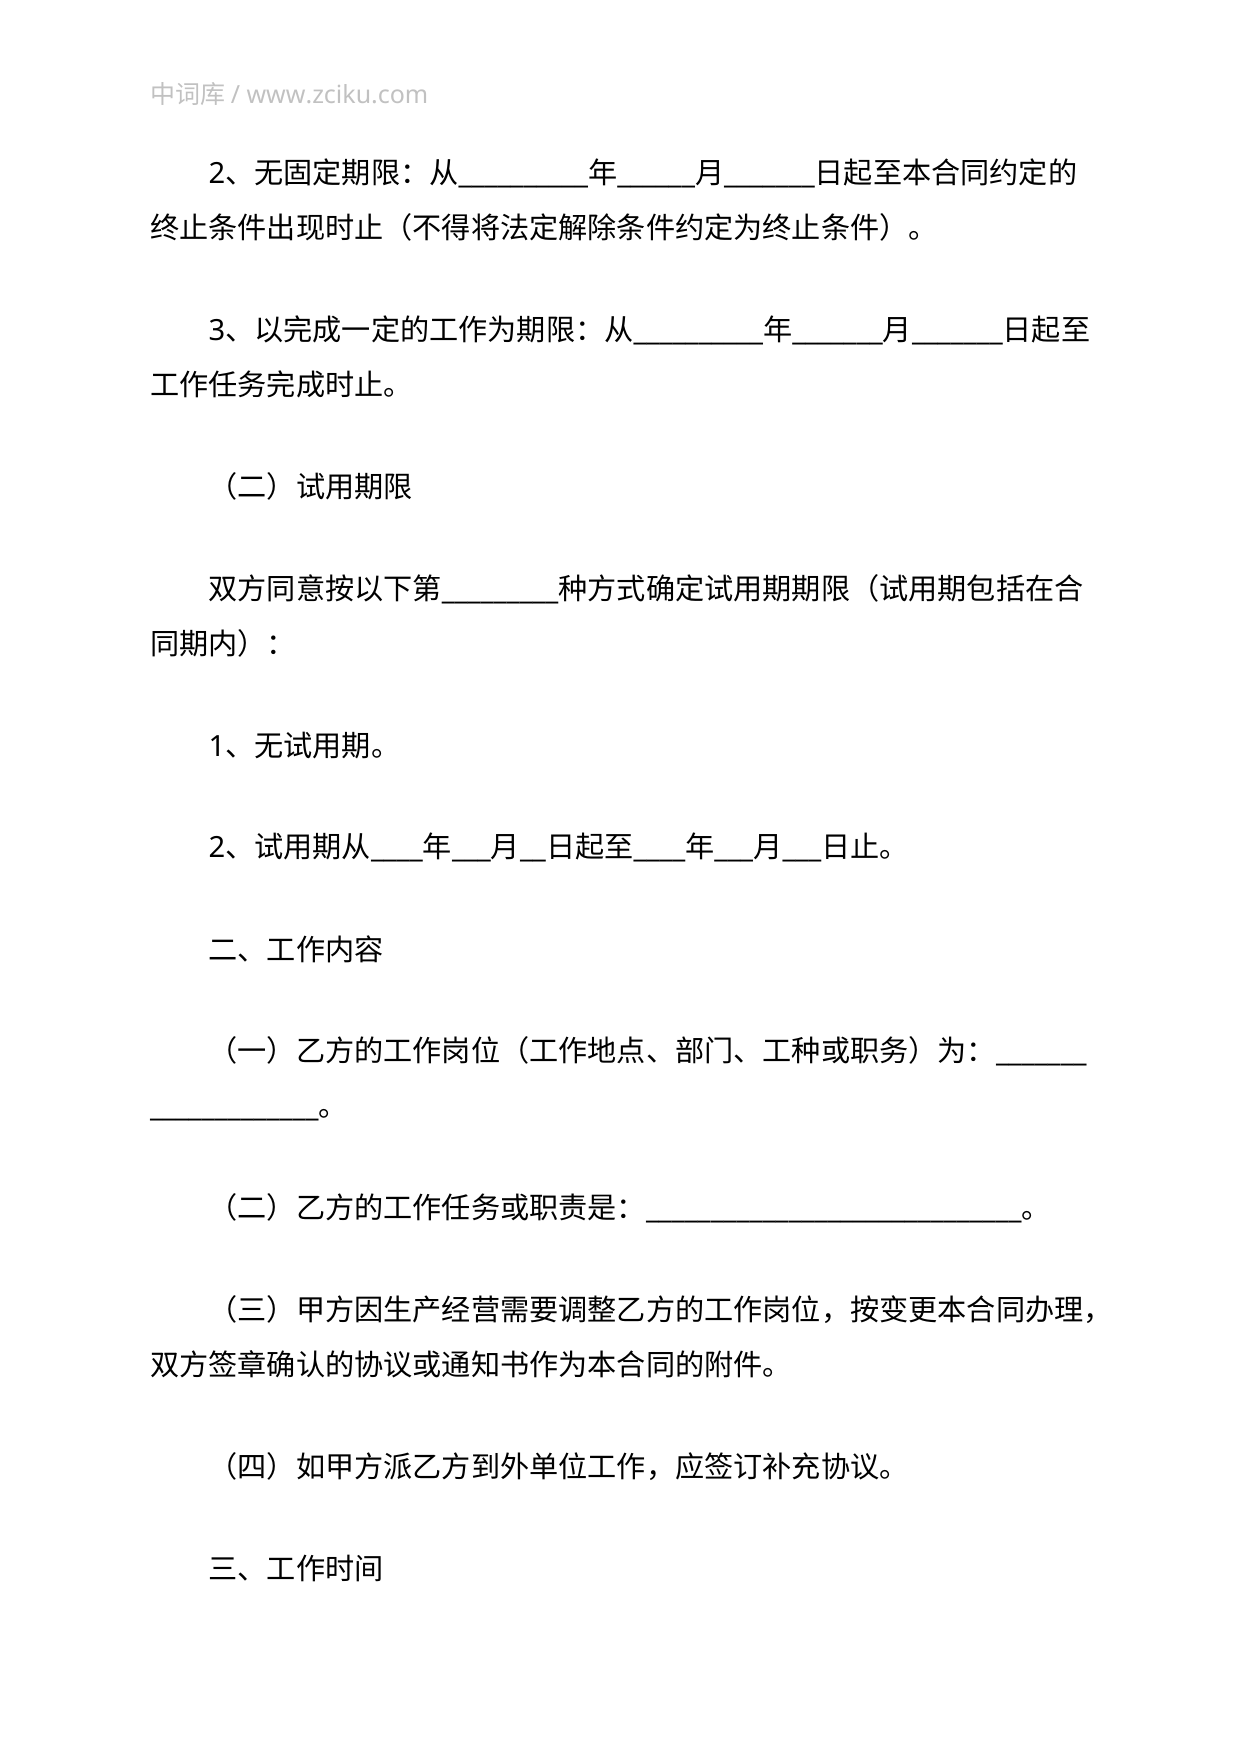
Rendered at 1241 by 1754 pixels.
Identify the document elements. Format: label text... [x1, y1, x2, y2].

text 1、无试用期。 [150, 722, 1090, 764]
text 三、工作时间 [150, 1545, 1090, 1587]
text （四）如甲方派乙方到外单位工作，应签订补充协议。 [150, 1443, 1090, 1486]
text （一）乙方的工作岗位（工作地点、部门、工种或职务）为：____________________。 [150, 1028, 1090, 1125]
text （二）试用期限 [150, 463, 1090, 506]
text （三）甲方因生产经营需要调整乙方的工作岗位，按变更本合同办理，双方签章确认的协议或通知书作为本合同的附件。 [150, 1287, 1090, 1384]
text 双方同意按以下第_________种方式确定试用期期限（试用期包括在合同期内）： [150, 565, 1090, 663]
text 2、无固定期限：从__________年______月_______日起至本合同约定的终止条件出现时止（不得将法定解除条件约定为终止条件）。 [150, 150, 1090, 247]
text 2、试用期从____年___月__日起至____年___月___日止。 [150, 824, 1090, 866]
text 3、以完成一定的工作为期限：从__________年_______月_______日起至工作任务完成时止。 [150, 307, 1090, 404]
text （二）乙方的工作任务或职责是：_____________________________。 [150, 1185, 1090, 1227]
text 二、工作内容 [150, 926, 1090, 968]
